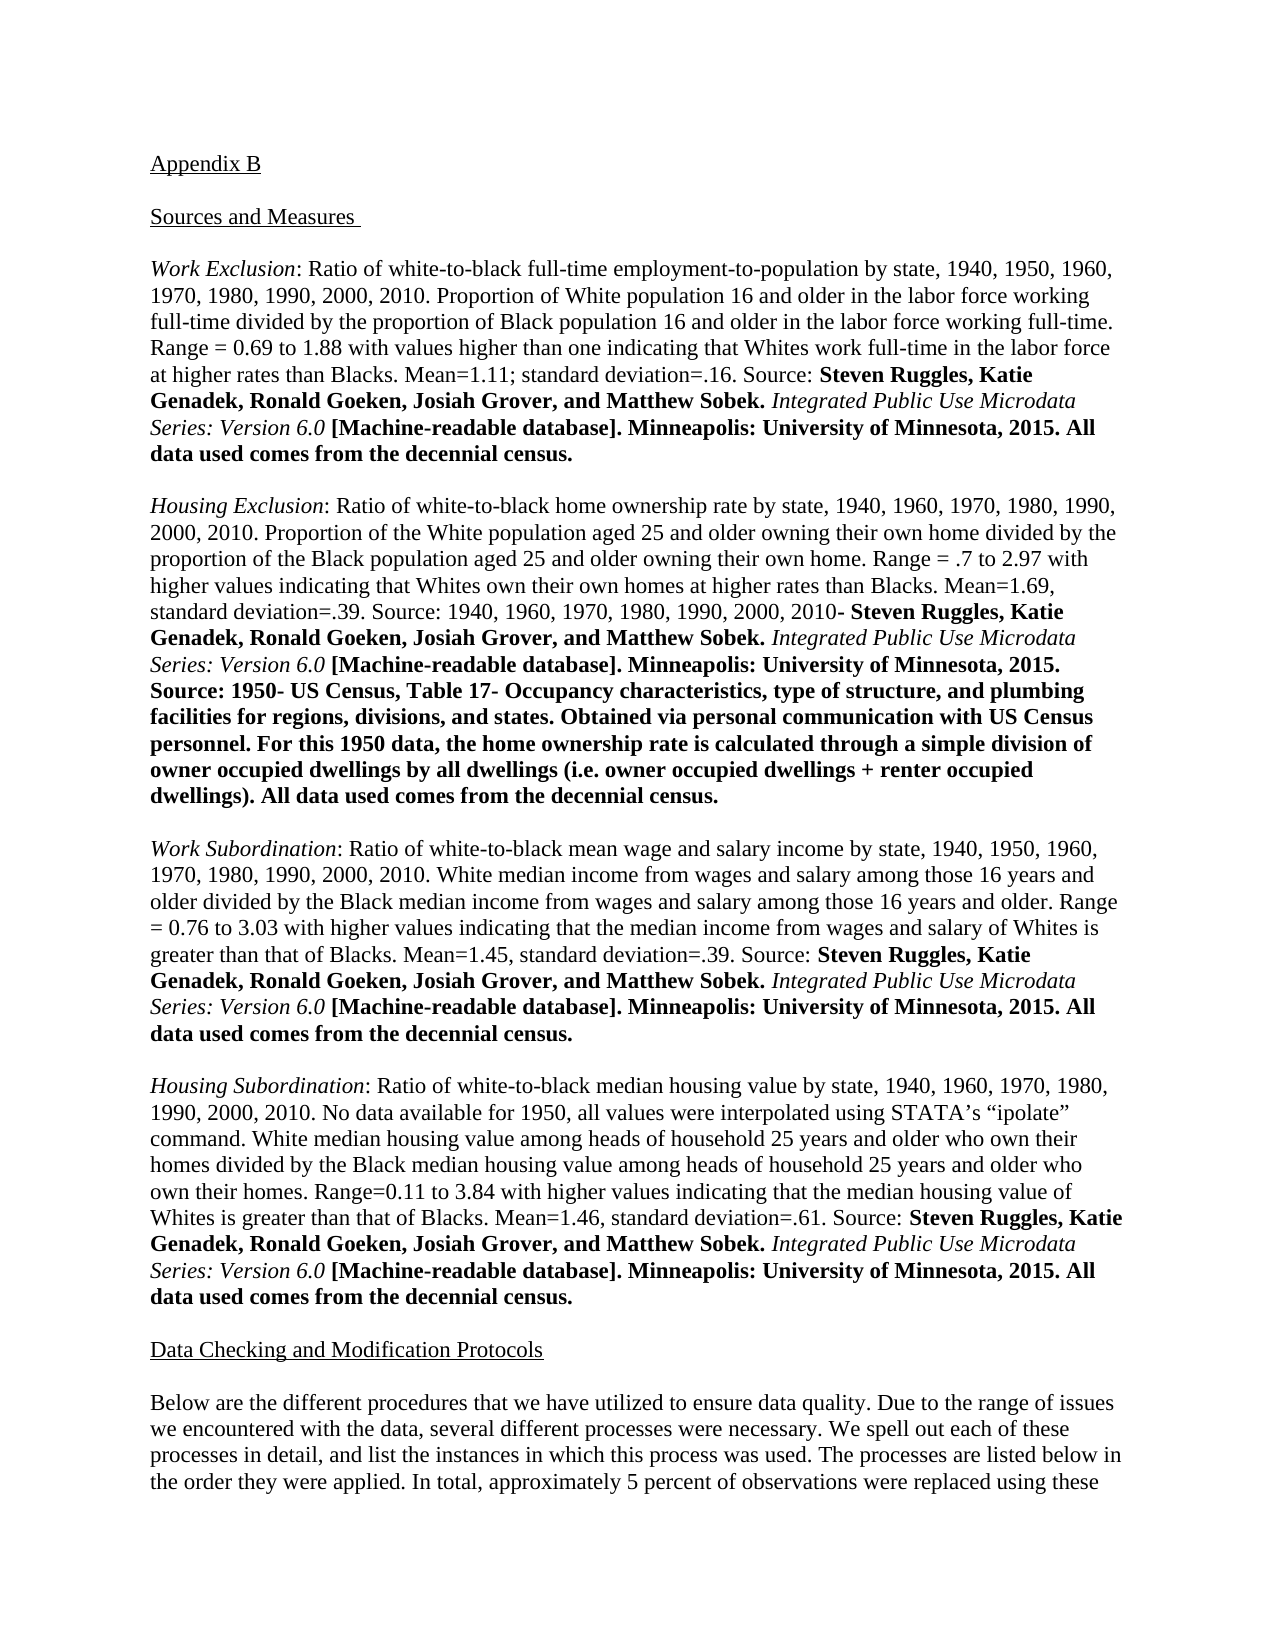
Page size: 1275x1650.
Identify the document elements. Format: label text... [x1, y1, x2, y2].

text Appendix B [150, 150, 1125, 176]
text Data Checking and Modification Protocols [150, 1336, 1125, 1362]
text Housing Subordination: Ratio of white-to-black median housing value by state, 1940, 1960, 1970, 1980, 1990, 2000, 2010. No data available for 1950, all values were interpolated using STATA’s “ipolate” command. White median housing value among heads of household 25 years and older who own their homes divided by the Black median housing value among heads of household 25 years and older who own their homes. Range=0.11 to 3.84 with higher values indicating that the median housing value of Whites is greater than that of Blacks. Mean=1.46, standard deviation=.61. Source: Steven Ruggles, Katie Genadek, Ronald Goeken, Josiah Grover, and Matthew Sobek. Integrated Public Use Microdata Series: Version 6.0 [Machine-readable database]. Minneapolis: University of Minnesota, 2015. All data used comes from the decennial census. [150, 1072, 1125, 1309]
text Work Exclusion: Ratio of white-to-black full-time employment-to-population by state, 1940, 1950, 1960, 1970, 1980, 1990, 2000, 2010. Proportion of White population 16 and older in the labor force working full-time divided by the proportion of Black population 16 and older in the labor force working full-time. Range = 0.69 to 1.88 with values higher than one indicating that Whites work full-time in the labor force at higher rates than Blacks. Mean=1.11; standard deviation=.16. Source: Steven Ruggles, Katie Genadek, Ronald Goeken, Josiah Grover, and Matthew Sobek. Integrated Public Use Microdata Series: Version 6.0 [Machine-readable database]. Minneapolis: University of Minnesota, 2015. All data used comes from the decennial census. [150, 255, 1125, 466]
text Sources and Measures [150, 203, 1125, 229]
text Housing Exclusion: Ratio of white-to-black home ownership rate by state, 1940, 1960, 1970, 1980, 1990, 2000, 2010. Proportion of the White population aged 25 and older owning their own home divided by the proportion of the Black population aged 25 and older owning their own home. Range = .7 to 2.97 with higher values indicating that Whites own their own homes at higher rates than Blacks. Mean=1.69, standard deviation=.39. Source: 1940, 1960, 1970, 1980, 1990, 2000, 2010- Steven Ruggles, Katie Genadek, Ronald Goeken, Josiah Grover, and Matthew Sobek. Integrated Public Use Microdata Series: Version 6.0 [Machine-readable database]. Minneapolis: University of Minnesota, 2015. Source: 1950- US Census, Table 17- Occupancy characteristics, type of structure, and plumbing facilities for regions, divisions, and states. Obtained via personal communication with US Census personnel. For this 1950 data, the home ownership rate is calculated through a simple division of owner occupied dwellings by all dwellings (i.e. owner occupied dwellings + renter occupied dwellings). All data used comes from the decennial census. [150, 493, 1125, 809]
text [150, 1389, 1125, 1494]
text Work Subordination: Ratio of white-to-black mean wage and salary income by state, 1940, 1950, 1960, 1970, 1980, 1990, 2000, 2010. White median income from wages and salary among those 16 years and older divided by the Black median income from wages and salary among those 16 years and older. Range = 0.76 to 3.03 with higher values indicating that the median income from wages and salary of Whites is greater than that of Blacks. Mean=1.45, standard deviation=.39. Source: Steven Ruggles, Katie Genadek, Ronald Goeken, Josiah Grover, and Matthew Sobek. Integrated Public Use Microdata Series: Version 6.0 [Machine-readable database]. Minneapolis: University of Minnesota, 2015. All data used comes from the decennial census. [150, 835, 1125, 1046]
